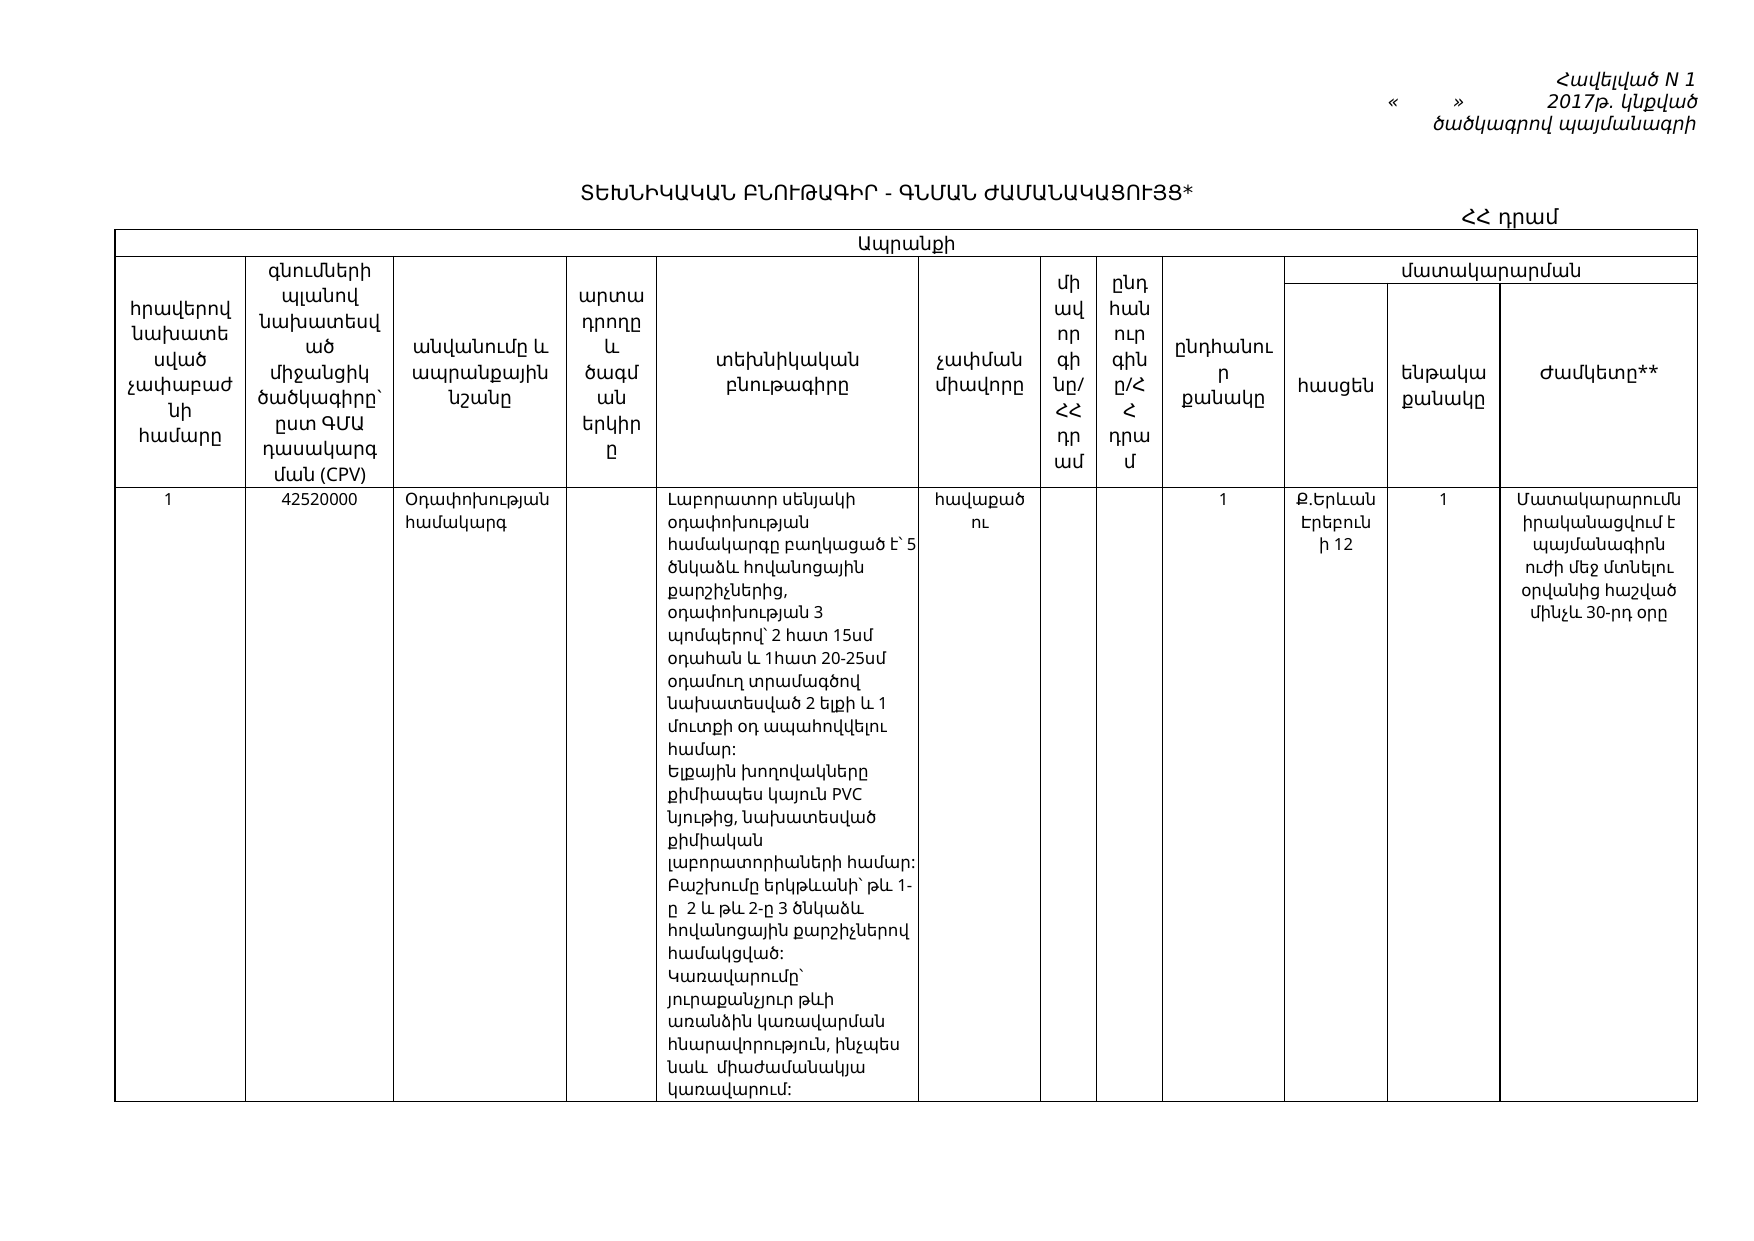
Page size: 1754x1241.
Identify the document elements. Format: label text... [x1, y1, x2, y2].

table_cell չափման միավորը [919, 257, 1040, 487]
table_header Ապրանքի [116, 230, 1697, 256]
table_cell անվանումը և ապրանքային նշանը [394, 257, 566, 487]
table_cell արտադրողը և ծագման երկիրը [567, 257, 656, 487]
table_cell [567, 488, 656, 1101]
table_cell ընդհանուր գինը/ՀՀ դրամ [1097, 257, 1162, 487]
table_cell Ք.Երևան Էրեբունի 12 [1285, 488, 1387, 1101]
table_cell գնումների պլանով նախատեսված միջանցիկ ծածկագիրը` ըստ ԳՄԱ դասակարգման (CPV) [246, 257, 393, 487]
table_cell հավաքածու [919, 488, 1040, 1101]
table_cell ենթակա քանակը [1388, 284, 1499, 487]
table_cell 1 [1388, 488, 1499, 1101]
table_cell 1 [1163, 488, 1284, 1101]
table_cell [1097, 488, 1162, 1101]
table_cell [1041, 488, 1096, 1101]
text ծածկագրով պայմանագրի [75, 113, 1698, 134]
text ՏԵԽՆԻԿԱԿԱՆ ԲՆՈՒԹԱԳԻՐ - ԳՆՄԱՆ ԺԱՄԱՆԱԿԱՑՈՒՅՑ* [75, 181, 1698, 205]
table_cell մատակարարման [1285, 257, 1697, 282]
table_cell միավոր գինը/ՀՀ դրամ [1041, 257, 1096, 487]
table_cell Ժամկետը** [1501, 284, 1697, 487]
table_cell ընդհանուր քանակը [1163, 257, 1284, 487]
text Հավելված N 1 [75, 69, 1698, 91]
table_cell տեխնիկական բնութագիրը [657, 257, 918, 487]
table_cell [657, 488, 918, 1101]
text « » 2017թ. կնքված [75, 91, 1698, 113]
table_cell 42520000 [246, 488, 393, 1101]
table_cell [1501, 488, 1697, 1101]
text ՀՀ դրամ [75, 205, 1698, 229]
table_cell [394, 488, 566, 1101]
table_cell հրավերով նախատեսված չափաբաժնի համարը [116, 257, 245, 487]
table_cell հասցեն [1285, 284, 1387, 487]
table_cell 1 [116, 488, 245, 1101]
